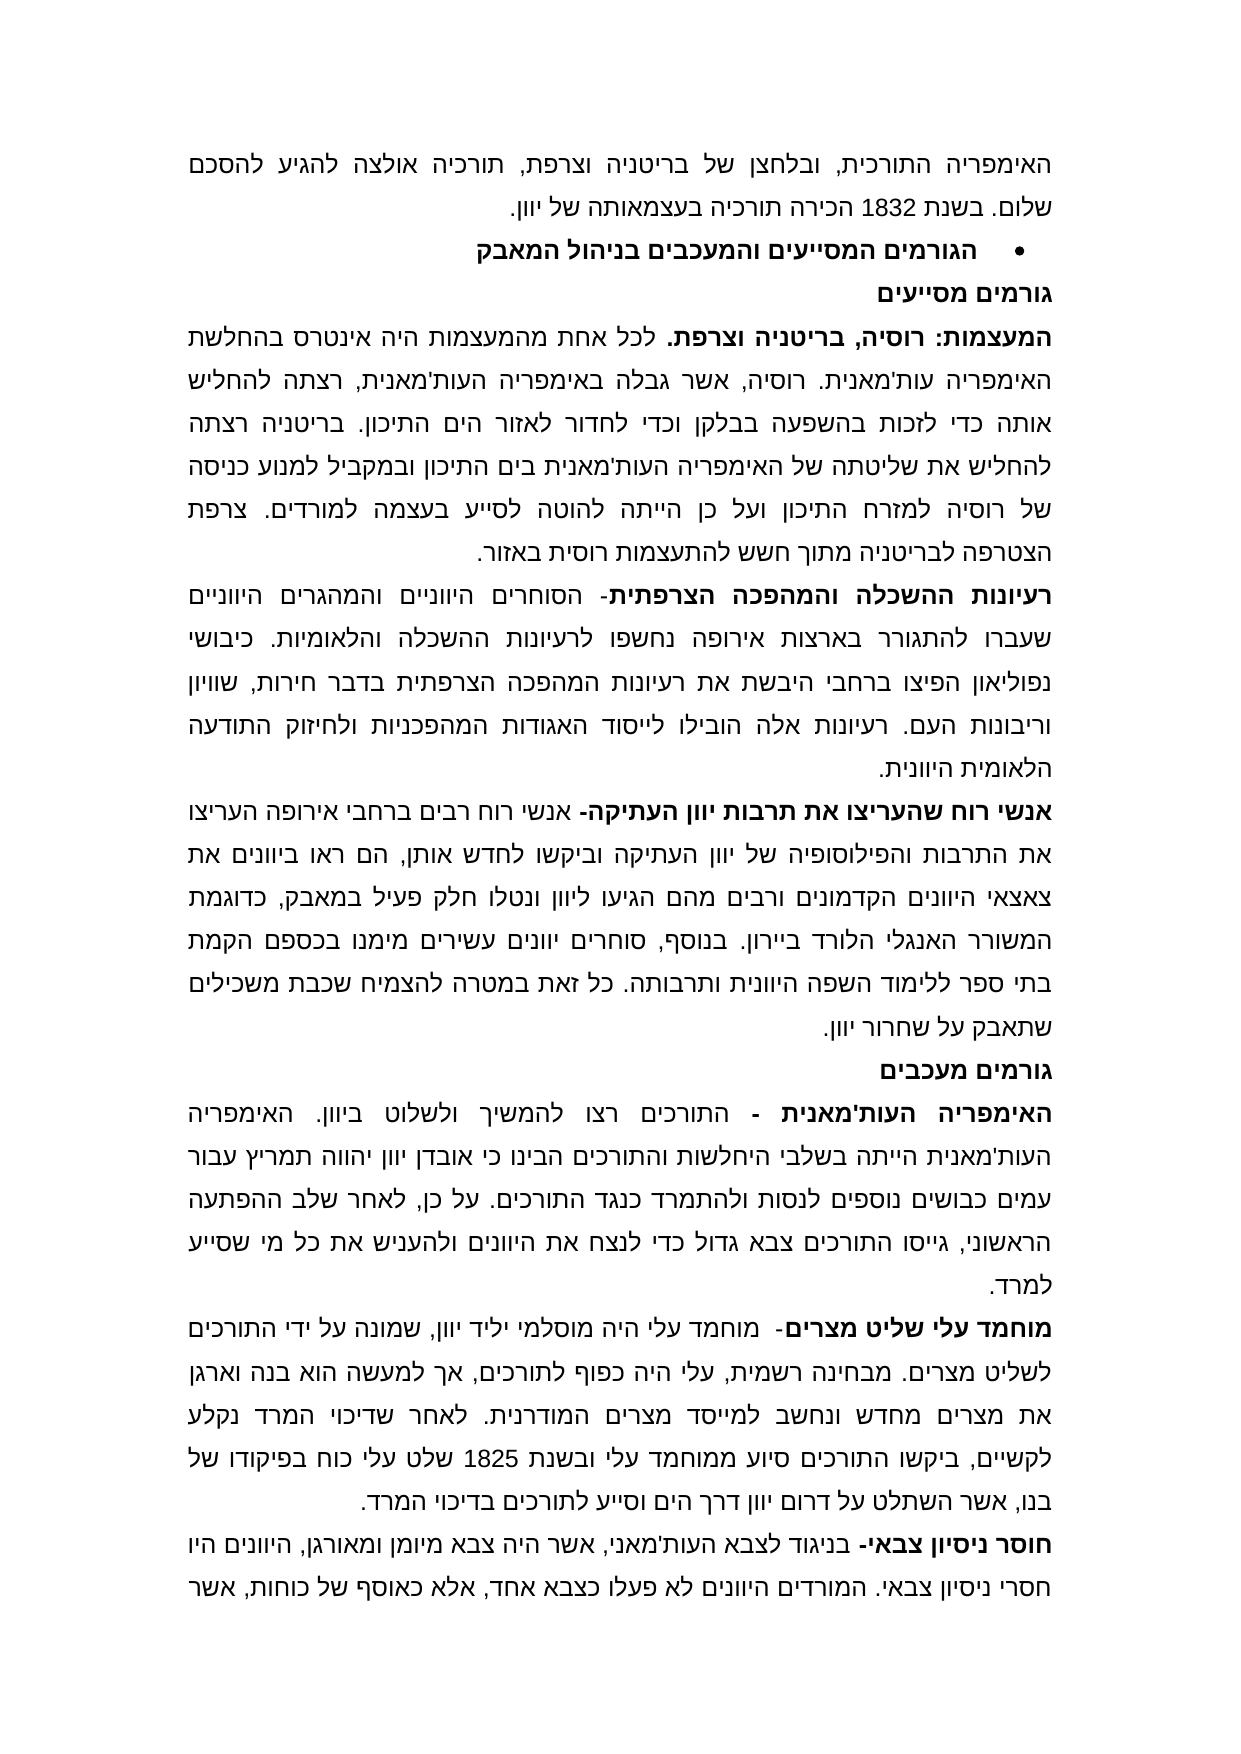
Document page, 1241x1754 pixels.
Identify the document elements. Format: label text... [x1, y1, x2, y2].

text רעיונות ההשכלה והמהפכה הצרפתית- הסוחרים היווניים והמהגרים היווניים שעברו להתגורר בארצות אירופה נחשפו לרעיונות ההשכלה והלאומיות. כיבושי נפוליאון הפיצו ברחבי היבשת את רעיונות המהפכה הצרפתית בדבר חירות, שוויון וריבונות העם. רעיונות אלה הובילו לייסוד האגודות המהפכניות ולחיזוק התודעה הלאומית היוונית. [187, 581, 1053, 783]
text אנשי רוח שהעריצו את תרבות יוון העתיקה- אנשי רוח רבים ברחבי אירופה העריצו את התרבות והפילוסופיה של יוון העתיקה וביקשו לחדש אותן, הם ראו ביוונים את צאצאי היוונים הקדמונים ורבים מהם הגיעו ליוון ונטלו חלק פעיל במאבק, כדוגמת המשורר האנגלי הלורד ביירון. בנוסף, סוחרים יוונים עשירים מימנו בכספם הקמת בתי ספר ללימוד השפה היוונית ותרבותה. כל זאת במטרה להצמיח שכבת משכילים שתאבק על שחרור יוון. [187, 797, 1053, 1041]
text האימפריה העות'מאנית - התורכים רצו להמשיך ולשלוט ביוון. האימפריה העות'מאנית הייתה בשלבי היחלשות והתורכים הבינו כי אובדן יוון יהווה תמריץ עבור עמים כבושים נוספים לנסות ולהתמרד כנגד התורכים. על כן, לאחר שלב ההפתעה הראשוני, גייסו התורכים צבא גדול כדי לנצח את היוונים ולהעניש את כל מי שסייע למרד. [187, 1099, 1053, 1300]
text גורמים מסייעים [187, 279, 1053, 308]
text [187, 150, 1053, 222]
list הגורמים המסייעים והמעכבים בניהול המאבק [187, 236, 1015, 265]
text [187, 1530, 1053, 1602]
text המעצמות: רוסיה, בריטניה וצרפת. לכל אחת מהמעצמות היה אינטרס בהחלשת האימפריה עות'מאנית. רוסיה, אשר גבלה באימפריה העות'מאנית, רצתה להחליש אותה כדי לזכות בהשפעה בבלקן וכדי לחדור לאזור הים התיכון. בריטניה רצתה להחליש את שליטתה של האימפריה העות'מאנית בים התיכון ובמקביל למנוע כניסה של רוסיה למזרח התיכון ועל כן הייתה להוטה לסייע בעצמה למורדים. צרפת הצטרפה לבריטניה מתוך חשש להתעצמות רוסית באזור. [187, 323, 1053, 567]
text מוחמד עלי שליט מצרים- מוחמד עלי היה מוסלמי יליד יוון, שמונה על ידי התורכים לשליט מצרים. מבחינה רשמית, עלי היה כפוף לתורכים, אך למעשה הוא בנה וארגן את מצרים מחדש ונחשב למייסד מצרים המודרנית. לאחר שדיכוי המרד נקלע לקשיים, ביקשו התורכים סיוע ממוחמד עלי ובשנת 1825 שלט עלי כוח בפיקודו של בנו, אשר השתלט על דרום יוון דרך הים וסייע לתורכים בדיכוי המרד. [187, 1314, 1053, 1516]
text גורמים מעכבים [187, 1056, 1053, 1084]
